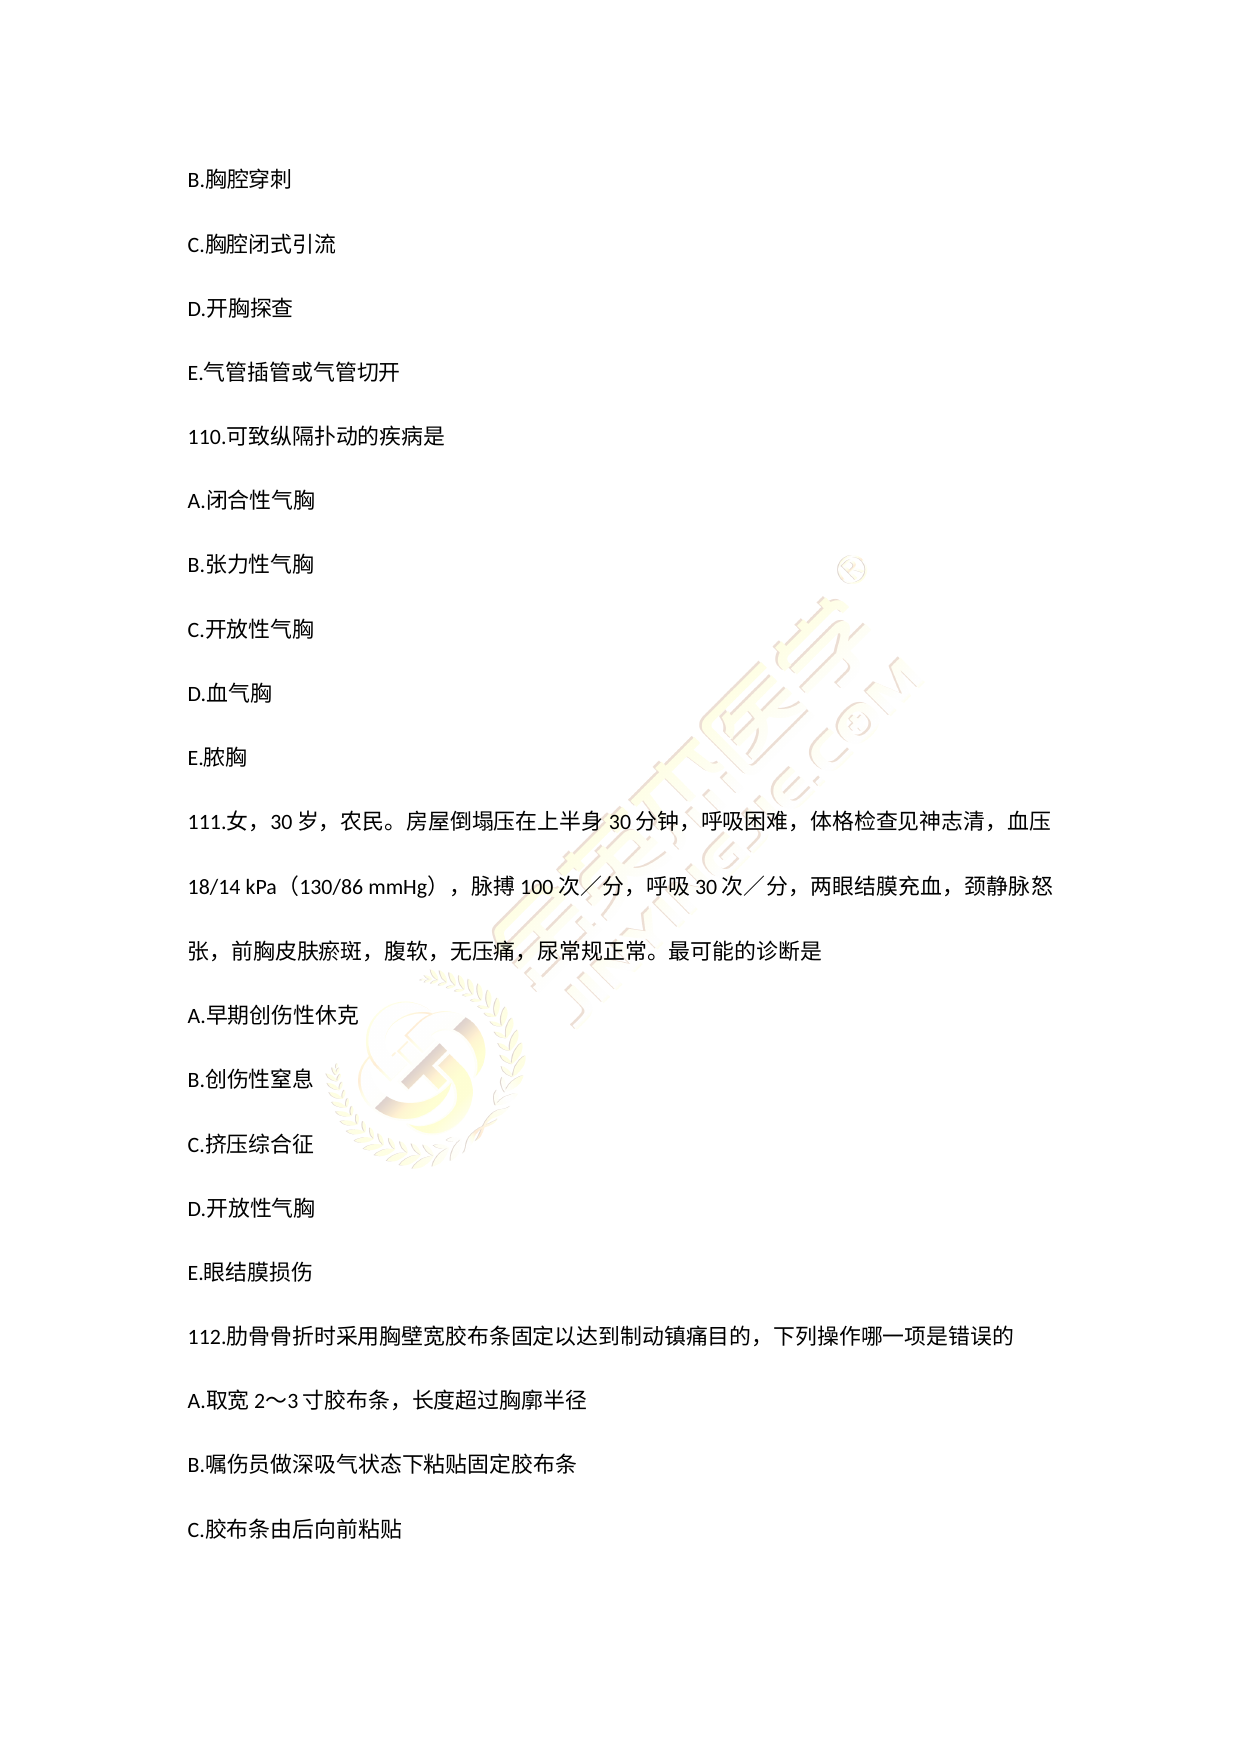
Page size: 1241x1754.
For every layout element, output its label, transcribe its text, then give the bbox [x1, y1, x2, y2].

text A.取宽2～3寸胶布条，长度超过胸廓半径 [187, 1383, 1053, 1415]
text A.早期创伤性休克 [187, 998, 1053, 1030]
text B.胸腔穿刺 [187, 162, 1053, 194]
text 111.女，30岁，农民。房屋倒塌压在上半身30分钟，呼吸困难，体格检查见神志清，血压18/14 kPa（130/86 mmHg），脉搏100次／分，呼吸30次／分，两眼结膜充血，颈静脉怒张，前胸皮肤瘀斑，腹软，无压痛，尿常规正常。最可能的诊断是 [187, 804, 1053, 966]
text B.张力性气胸 [187, 547, 1053, 579]
text B.嘱伤员做深吸气状态下粘贴固定胶布条 [187, 1447, 1053, 1479]
text E.气管插管或气管切开 [187, 354, 1053, 387]
text B.创伤性窒息 [187, 1062, 1053, 1094]
text D.开胸探查 [187, 290, 1053, 323]
text 110.可致纵隔扑动的疾病是 [187, 419, 1053, 451]
text A.闭合性气胸 [187, 483, 1053, 515]
text D.开放性气胸 [187, 1190, 1053, 1223]
text C.胶布条由后向前粘贴 [187, 1511, 1053, 1544]
text 112.肋骨骨折时采用胸壁宽胶布条固定以达到制动镇痛目的，下列操作哪一项是错误的 [187, 1319, 1053, 1351]
text D.血气胸 [187, 675, 1053, 708]
text E.眼结膜损伤 [187, 1254, 1053, 1287]
text C.开放性气胸 [187, 611, 1053, 644]
text C.胸腔闭式引流 [187, 226, 1053, 259]
text E.脓胸 [187, 739, 1053, 772]
text C.挤压综合征 [187, 1126, 1053, 1159]
